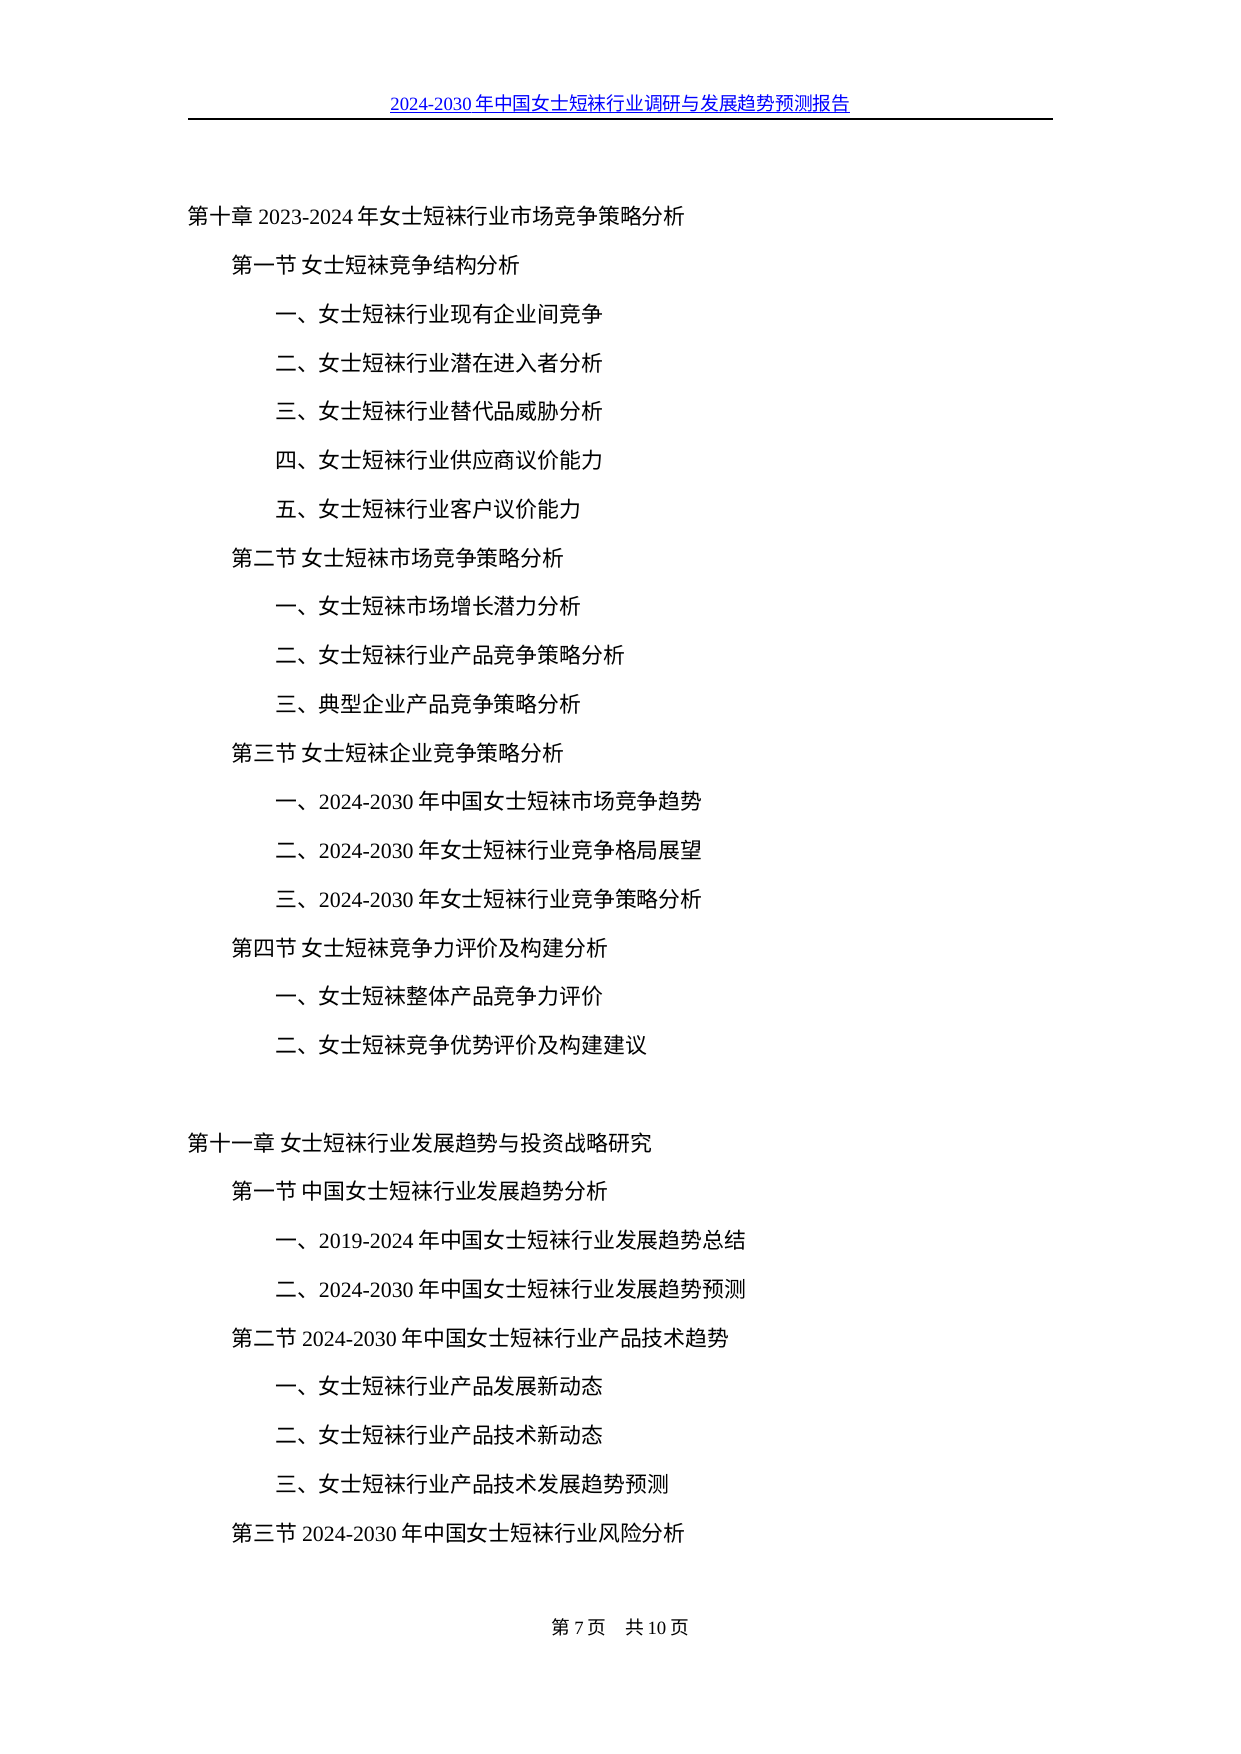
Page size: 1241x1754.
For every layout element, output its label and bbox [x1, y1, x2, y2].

text [187, 150, 1053, 1548]
